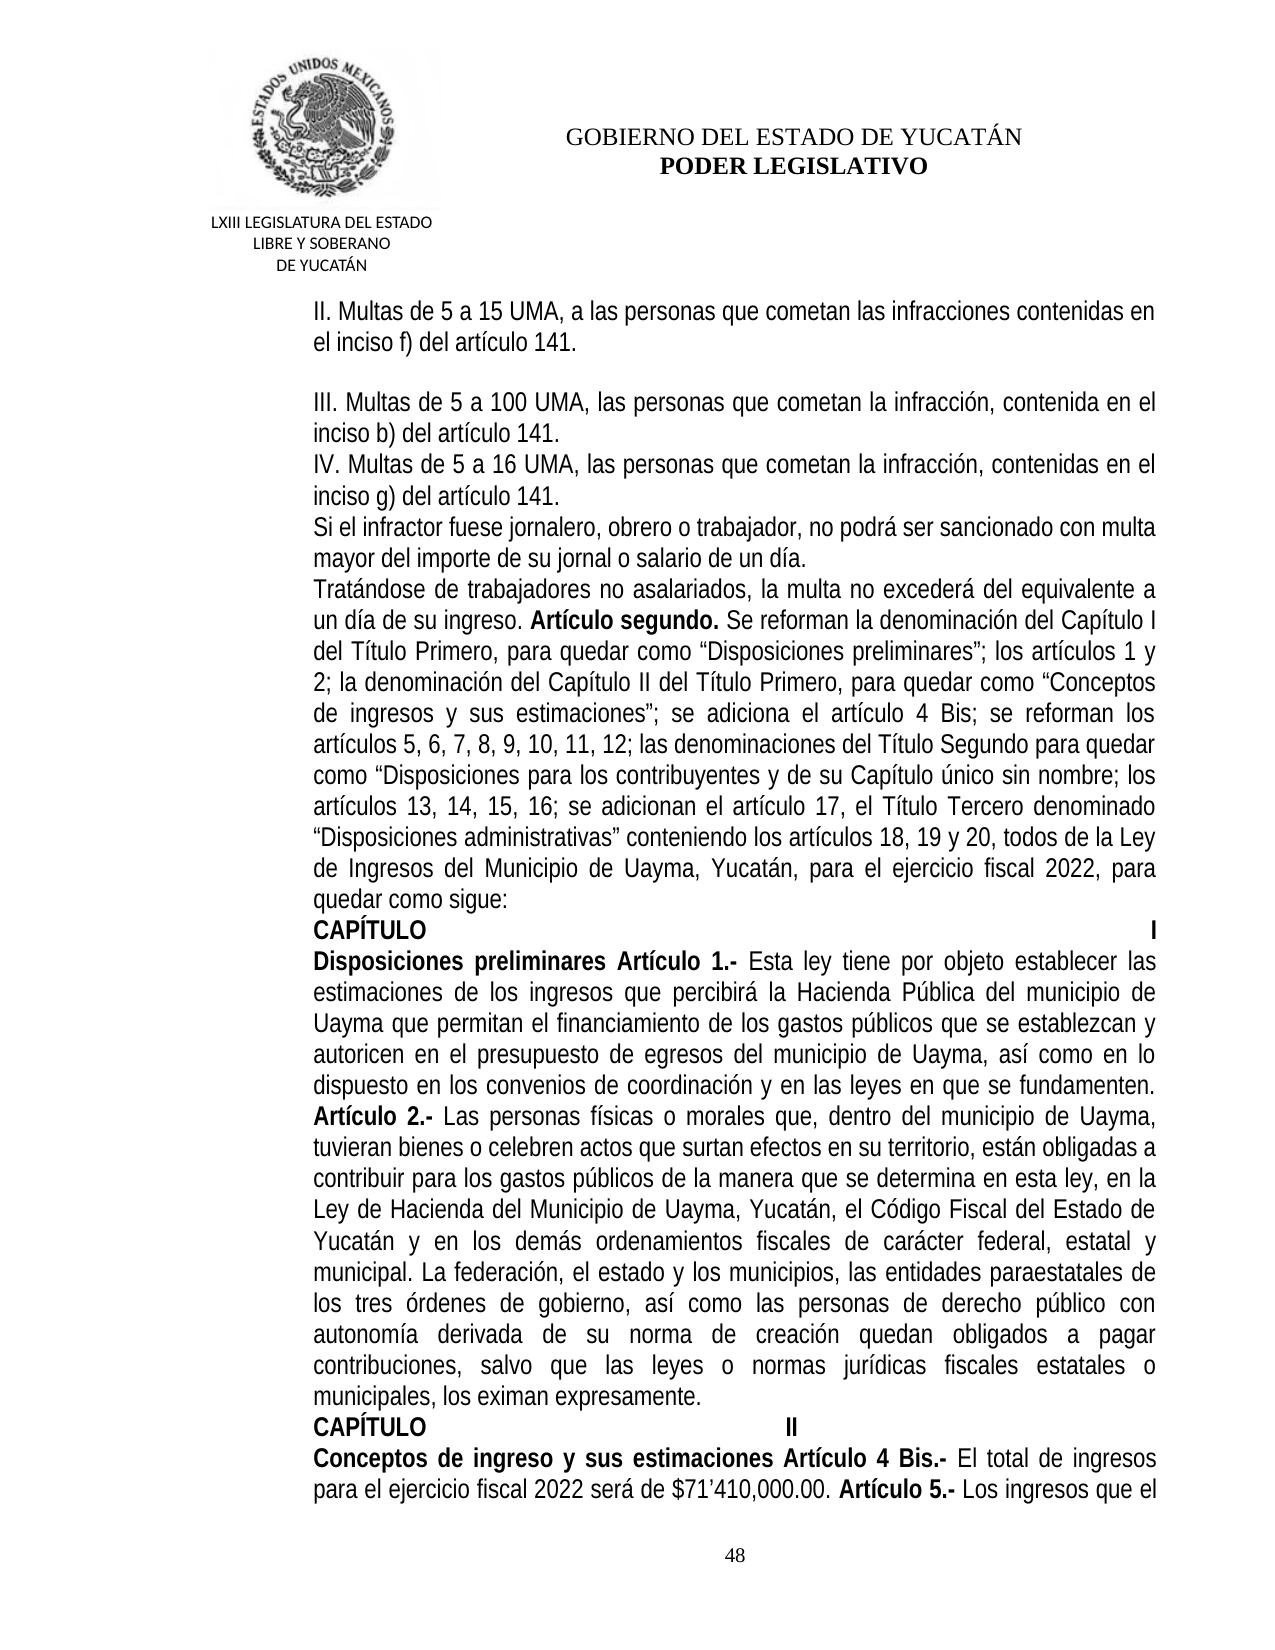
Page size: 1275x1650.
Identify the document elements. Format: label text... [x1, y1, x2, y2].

text Si el infractor fuese jornalero, obrero o trabajador, no podrá ser sancionado con multa mayor del importe de su jornal o salario de un día. [313, 511, 1157, 573]
picture [206, 50, 443, 211]
text II. Multas de 5 a 15 UMA, a las personas que cometan las infracciones contenidas en el inciso f) del artículo 141. [313, 295, 1157, 357]
text III. Multas de 5 a 100 UMA, las personas que cometan la infracción, contenida en el inciso b) del artículo 141. [313, 387, 1157, 449]
text CAPÍTULO I Disposiciones preliminares Artículo 1.- Esta ley tiene por objeto establecer las estimaciones de los ingresos que percibirá la Hacienda Pública del municipio de Uayma que permitan el financiamiento de los gastos públicos que se establezcan y autoricen en el presupuesto de egresos del municipio de Uayma, así como en lo dispuesto en los convenios de coordinación y en las leyes en que se fundamenten. Artículo 2.- Las personas físicas o morales que, dentro del municipio de Uayma, tuvieran bienes o celebren actos que surtan efectos en su territorio, están obligadas a contribuir para los gastos públicos de la manera que se determina en esta ley, en la Ley de Hacienda del Municipio de Uayma, Yucatán, el Código Fiscal del Estado de Yucatán y en los demás ordenamientos fiscales de carácter federal, estatal y municipal. La federación, el estado y los municipios, las entidades paraestatales de los tres órdenes de gobierno, así como las personas de derecho público con autonomía derivada de su norma de creación quedan obligados a pagar contribuciones, salvo que las leyes o normas jurídicas fiscales estatales o municipales, los eximan expresamente. [313, 914, 1157, 1411]
text IV. Multas de 5 a 16 UMA, las personas que cometan la infracción, contenidas en el inciso g) del artículo 141. [313, 449, 1157, 511]
text Tratándose de trabajadores no asalariados, la multa no excederá del equivalente a un día de su ingreso. Artículo segundo. Se reforman la denominación del Capítulo I del Título Primero, para quedar como “Disposiciones preliminares”; los artículos 1 y 2; la denominación del Capítulo II del Título Primero, para quedar como “Conceptos de ingresos y sus estimaciones”; se adiciona el artículo 4 Bis; se reforman los artículos 5, 6, 7, 8, 9, 10, 11, 12; las denominaciones del Título Segundo para quedar como “Disposiciones para los contribuyentes y de su Capítulo único sin nombre; los artículos 13, 14, 15, 16; se adicionan el artículo 17, el Título Tercero denominado “Disposiciones administrativas” conteniendo los artículos 18, 19 y 20, todos de la Ley de Ingresos del Municipio de Uayma, Yucatán, para el ejercicio fiscal 2022, para quedar como sigue: [313, 573, 1157, 914]
